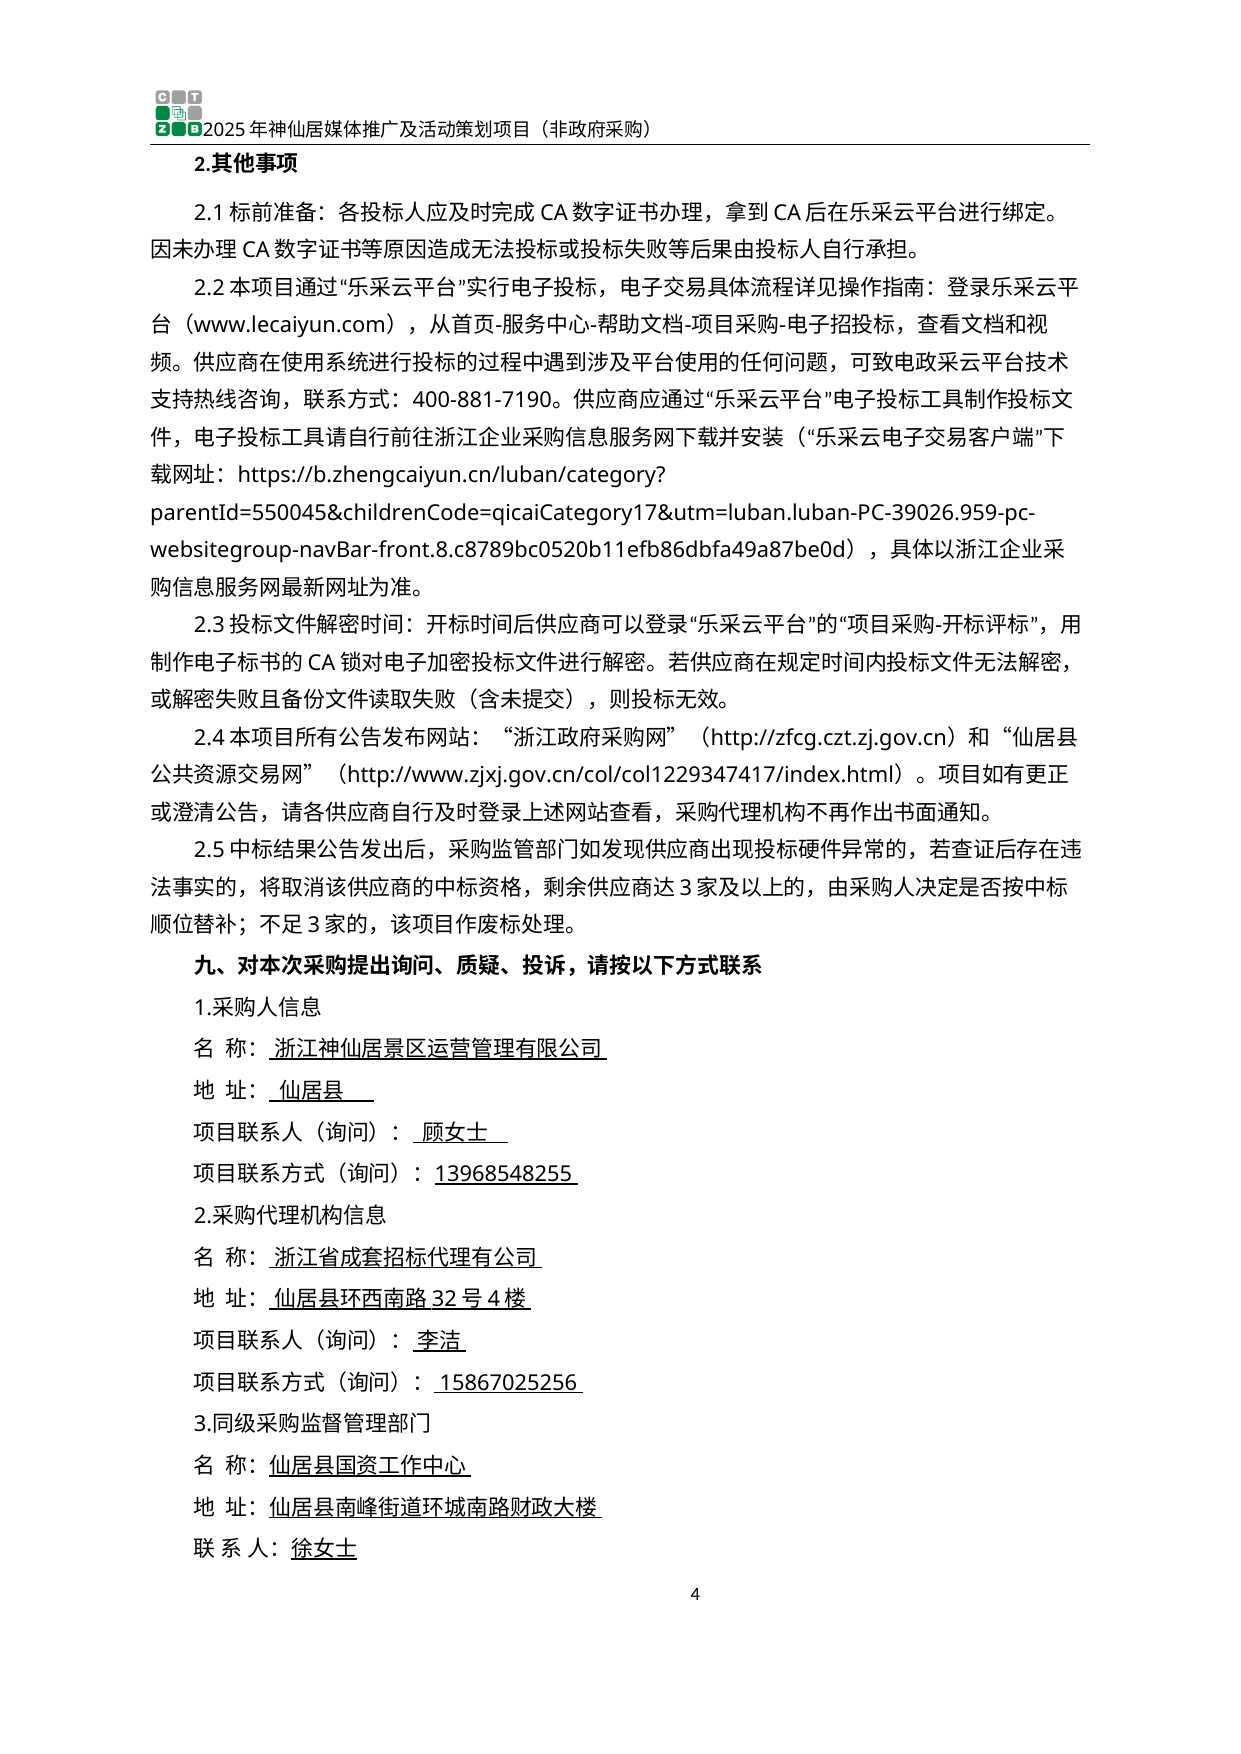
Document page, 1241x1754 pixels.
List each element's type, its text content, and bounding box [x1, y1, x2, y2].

picture [155, 88, 203, 137]
text 1.采购人信息 [150, 982, 1090, 1023]
text 地 址：仙居县南峰街道环城南路财政大楼 [150, 1482, 1090, 1523]
text 名 称： 浙江省成套招标代理有公司 [150, 1232, 1090, 1273]
text 地 址： 仙居县 [150, 1065, 1090, 1107]
text 名 称：仙居县国资工作中心 [150, 1440, 1090, 1482]
text 联 系 人：徐女士 [150, 1523, 1090, 1565]
text 项目联系人（询问）： 李洁 [150, 1315, 1090, 1357]
text 2.采购代理机构信息 [150, 1190, 1090, 1232]
text 2.其他事项 [150, 150, 1090, 177]
text 2.1标前准备：各投标人应及时完成CA数字证书办理，拿到CA后在乐采云平台进行绑定。因未办理CA数字证书等原因造成无法投标或投标失败等后果由投标人自行承担。 [150, 190, 1084, 265]
text 项目联系人（询问）： 顾女士 [150, 1107, 1090, 1148]
text 项目联系方式（询问）： 15867025256 [150, 1357, 1090, 1398]
text 名 称： 浙江神仙居景区运营管理有限公司 [150, 1023, 1090, 1065]
text 项目联系方式（询问）：13968548255 [150, 1148, 1090, 1190]
text 2.2本项目通过“乐采云平台”实行电子投标，电子交易具体流程详见操作指南：登录乐采云平台（www.lecaiyun.com），从首页-服务中心-帮助文档-项目采购-电子招投标，查看文档和视频。供应商在使用系统进行投标的过程中遇到涉及平台使用的任何问题，可致电政采云平台技术支持热线咨询，联系方式：400-881-7190。供应商应通过“乐采云平台”电子投标工具制作投标文件，电子投标工具请自行前往浙江企业采购信息服务网下载并安装（“乐采云电子交易客户端”下载网址：https://b.zhengcaiyun.cn/luban/category?parentId=550045&childrenCode=qicaiCategory17&utm=luban.luban-PC-39026.959-pc-websitegroup-navBar-front.8.c8789bc0520b11efb86dbfa49a87be0d），具体以浙江企业采购信息服务网最新网址为准。 [150, 265, 1084, 602]
text 2.4本项目所有公告发布网站：“浙江政府采购网”（http://zfcg.czt.zj.gov.cn）和“仙居县公共资源交易网”（http://www.zjxj.gov.cn/col/col1229347417/index.html）。项目如有更正或澄清公告，请各供应商自行及时登录上述网站查看，采购代理机构不再作出书面通知。 [150, 715, 1084, 827]
text 2.5中标结果公告发出后，采购监管部门如发现供应商出现投标硬件异常的，若查证后存在违法事实的，将取消该供应商的中标资格，剩余供应商达3家及以上的，由采购人决定是否按中标顺位替补；不足3家的，该项目作废标处理。 [150, 827, 1084, 940]
text 地 址： 仙居县环西南路32号4楼 [150, 1273, 1090, 1315]
list 九、对本次采购提出询问、质疑、投诉，请按以下方式联系 [150, 940, 1090, 982]
text 3.同级采购监督管理部门 [150, 1398, 1090, 1440]
text 2.3投标文件解密时间：开标时间后供应商可以登录“乐采云平台”的“项目采购-开标评标”，用制作电子标书的CA锁对电子加密投标文件进行解密。若供应商在规定时间内投标文件无法解密，或解密失败且备份文件读取失败（含未提交），则投标无效。 [150, 602, 1084, 715]
